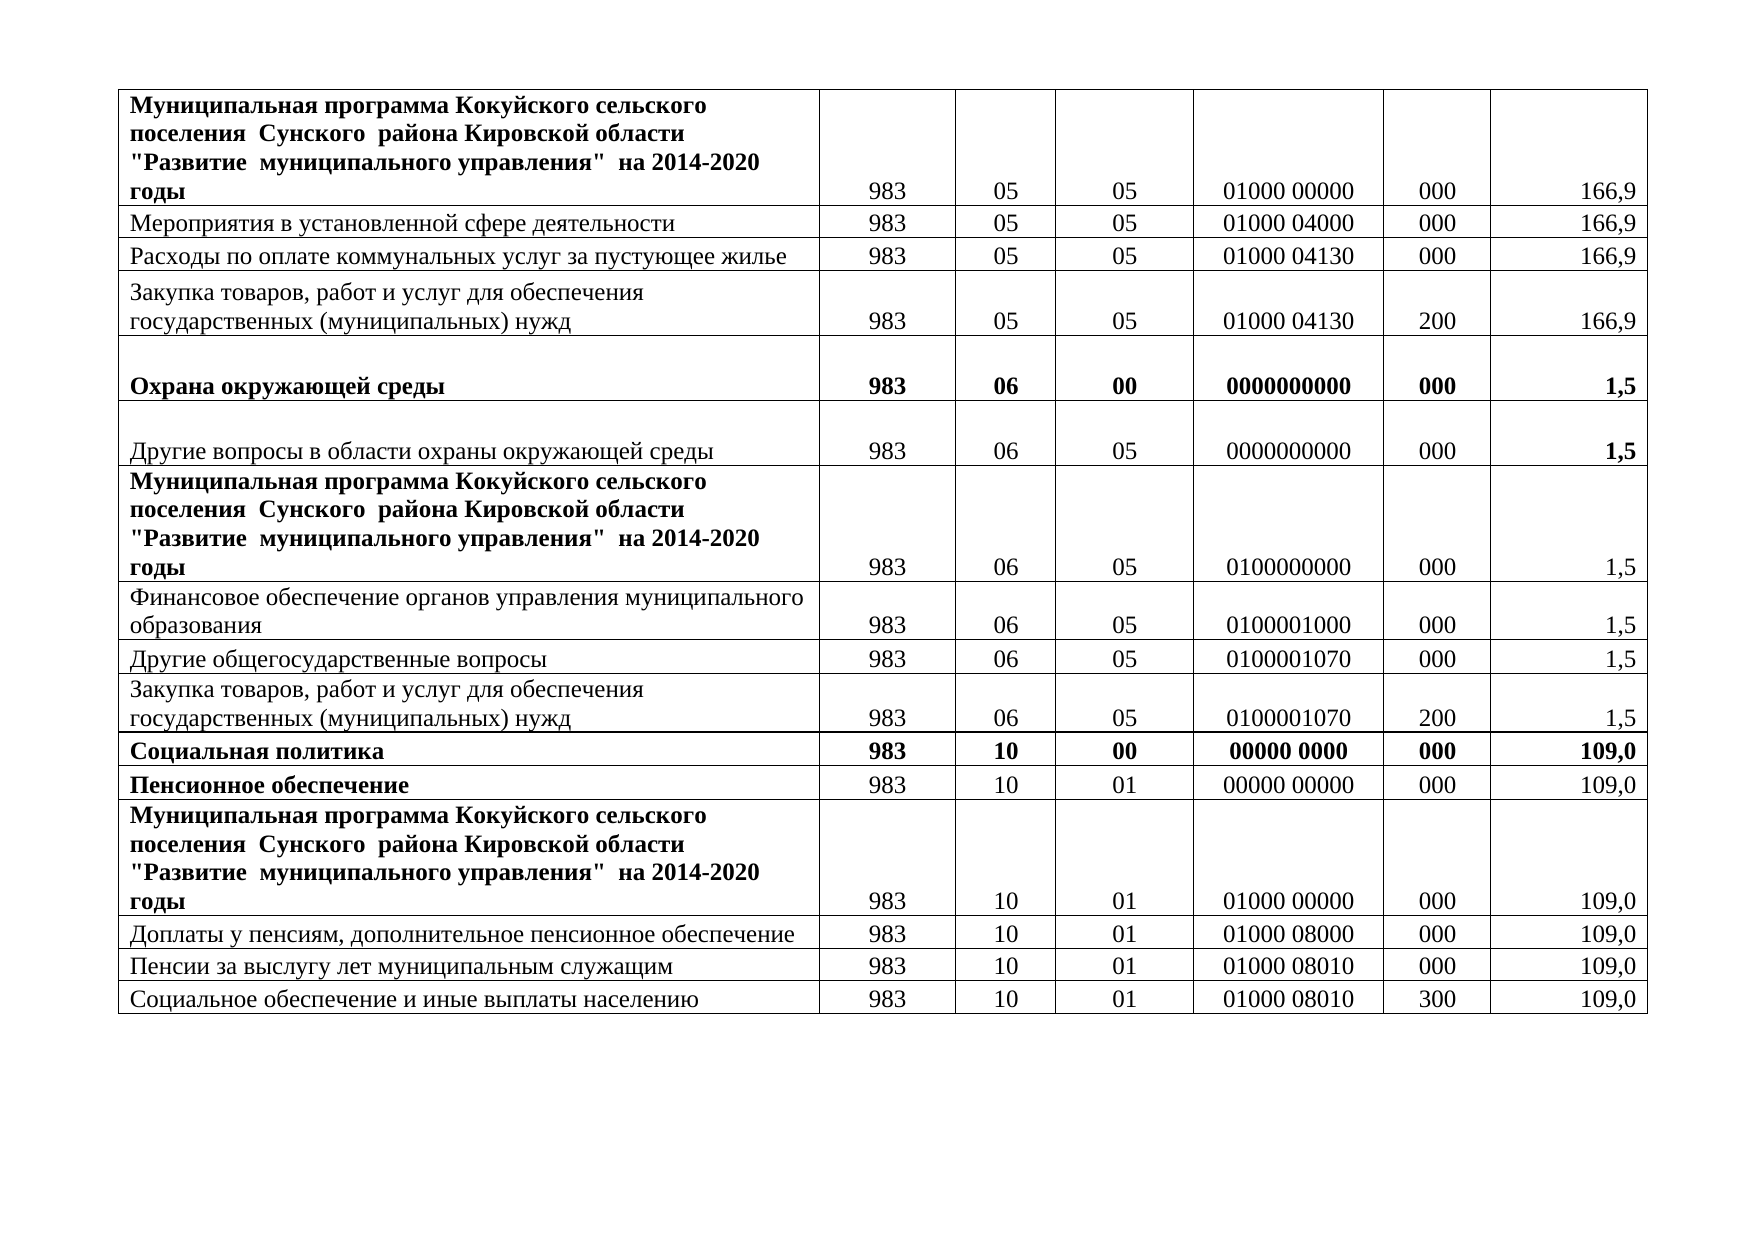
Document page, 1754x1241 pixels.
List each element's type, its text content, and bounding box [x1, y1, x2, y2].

table_cell 01000 08010 [1194, 949, 1383, 980]
table_cell 983 [820, 766, 955, 799]
table_cell 05 [1056, 674, 1193, 731]
table_cell 06 [956, 582, 1055, 639]
table_cell 05 [1056, 90, 1193, 205]
table_cell Пенсионное обеспечение [119, 766, 819, 799]
table_cell 06 [956, 401, 1055, 465]
table_cell 0100000000 [1194, 466, 1383, 581]
table_cell 01 [1056, 916, 1193, 947]
table_cell 01000 00000 [1194, 800, 1383, 915]
table_cell 000 [1384, 800, 1490, 915]
table_cell 983 [820, 582, 955, 639]
table_cell 166,9 [1491, 206, 1647, 237]
table_cell 983 [820, 916, 955, 947]
table_cell 01 [1056, 800, 1193, 915]
table_cell 0100001070 [1194, 640, 1383, 673]
table_cell 01000 04130 [1194, 271, 1383, 335]
table_cell Расходы по оплате коммунальных услуг за пустующее жилье [119, 238, 819, 270]
table_cell 1,5 [1491, 401, 1647, 465]
table_cell 0000000000 [1194, 401, 1383, 465]
table_cell 0100001000 [1194, 582, 1383, 639]
table_cell 200 [1384, 674, 1490, 731]
table_cell 05 [956, 271, 1055, 335]
table_cell 01 [1056, 766, 1193, 799]
table_cell 05 [1056, 238, 1193, 270]
table_cell 06 [956, 640, 1055, 673]
table_cell 109,0 [1491, 733, 1647, 765]
table_cell 000 [1384, 336, 1490, 400]
table_cell 10 [956, 949, 1055, 980]
table_cell Муниципальная программа Кокуйского сельского поселения Сунского района Кировской области "Развитие муниципального управления" на 2014-2020 годы [119, 466, 819, 581]
table_cell Социальное обеспечение и иные выплаты населению [119, 981, 819, 1012]
table_cell 000 [1384, 916, 1490, 947]
table_cell 05 [1056, 640, 1193, 673]
table_cell 000 [1384, 206, 1490, 237]
table_cell Мероприятия в установленной сфере деятельности [119, 206, 819, 237]
table_cell Муниципальная программа Кокуйского сельского поселения Сунского района Кировской области "Развитие муниципального управления" на 2014-2020 годы [119, 90, 819, 205]
table_cell Другие вопросы в области охраны окружающей среды [119, 401, 819, 465]
table_cell Пенсии за выслугу лет муниципальным служащим [119, 949, 819, 980]
table_cell 200 [1384, 271, 1490, 335]
table_cell 01 [1056, 981, 1193, 1012]
table_cell 000 [1384, 401, 1490, 465]
table_cell 10 [956, 981, 1055, 1012]
table_cell 01000 08010 [1194, 981, 1383, 1012]
table_cell 05 [956, 90, 1055, 205]
table_cell 1,5 [1491, 582, 1647, 639]
table_cell 000 [1384, 733, 1490, 765]
table_cell Финансовое обеспечение органов управления муниципального образования [119, 582, 819, 639]
table_cell 000 [1384, 582, 1490, 639]
table_cell 05 [956, 238, 1055, 270]
table_cell Муниципальная программа Кокуйского сельского поселения Сунского района Кировской области "Развитие муниципального управления" на 2014-2020 годы [119, 800, 819, 915]
table_cell 983 [820, 949, 955, 980]
table_cell 000 [1384, 466, 1490, 581]
table_cell 983 [820, 206, 955, 237]
table_cell 166,9 [1491, 271, 1647, 335]
table_cell 00 [1056, 733, 1193, 765]
table_cell 00000 00000 [1194, 766, 1383, 799]
table_cell 0000000000 [1194, 336, 1383, 400]
table_cell 1,5 [1491, 674, 1647, 731]
table_cell 983 [820, 271, 955, 335]
table_cell 109,0 [1491, 981, 1647, 1012]
table_cell 01000 08000 [1194, 916, 1383, 947]
table_cell 983 [820, 336, 955, 400]
table_cell 10 [956, 916, 1055, 947]
table_cell Доплаты у пенсиям, дополнительное пенсионное обеспечение [119, 916, 819, 947]
table_cell 01 [1056, 949, 1193, 980]
table_cell 06 [956, 466, 1055, 581]
table_cell 983 [820, 800, 955, 915]
table_cell 1,5 [1491, 640, 1647, 673]
table_cell 983 [820, 981, 955, 1012]
table_cell 10 [956, 733, 1055, 765]
table_cell 0100001070 [1194, 674, 1383, 731]
table_cell 983 [820, 90, 955, 205]
table_cell 000 [1384, 238, 1490, 270]
table_cell Закупка товаров, работ и услуг для обеспечения государственных (муниципальных) нужд [119, 674, 819, 731]
table_cell 05 [1056, 401, 1193, 465]
table_cell 983 [820, 640, 955, 673]
table_cell 983 [820, 674, 955, 731]
table_cell 05 [1056, 271, 1193, 335]
table_cell 109,0 [1491, 949, 1647, 980]
table_cell 00000 0000 [1194, 733, 1383, 765]
table_cell 109,0 [1491, 916, 1647, 947]
table_cell 01000 00000 [1194, 90, 1383, 205]
table_cell 300 [1384, 981, 1490, 1012]
table_cell 05 [1056, 206, 1193, 237]
table_cell 000 [1384, 640, 1490, 673]
table_cell 109,0 [1491, 766, 1647, 799]
table_cell 983 [820, 733, 955, 765]
table_cell 983 [820, 238, 955, 270]
table_cell 06 [956, 336, 1055, 400]
table_cell Охрана окружающей среды [119, 336, 819, 400]
table_cell 000 [1384, 90, 1490, 205]
table_cell 01000 04130 [1194, 238, 1383, 270]
table_cell 109,0 [1491, 800, 1647, 915]
table_cell Другие общегосударственные вопросы [119, 640, 819, 673]
table_cell 01000 04000 [1194, 206, 1383, 237]
table_cell 10 [956, 766, 1055, 799]
table_cell Социальная политика [119, 733, 819, 765]
table_cell 000 [1384, 766, 1490, 799]
table_cell 166,9 [1491, 238, 1647, 270]
table_cell 1,5 [1491, 336, 1647, 400]
table_cell 05 [1056, 582, 1193, 639]
table_cell 06 [956, 674, 1055, 731]
table_cell Закупка товаров, работ и услуг для обеспечения государственных (муниципальных) нужд [119, 271, 819, 335]
table_cell 983 [820, 401, 955, 465]
table_cell 10 [956, 800, 1055, 915]
table_cell 166,9 [1491, 90, 1647, 205]
table_cell 1,5 [1491, 466, 1647, 581]
table_cell 000 [1384, 949, 1490, 980]
table_cell 00 [1056, 336, 1193, 400]
table_cell 983 [820, 466, 955, 581]
table_cell 05 [956, 206, 1055, 237]
table_cell 05 [1056, 466, 1193, 581]
